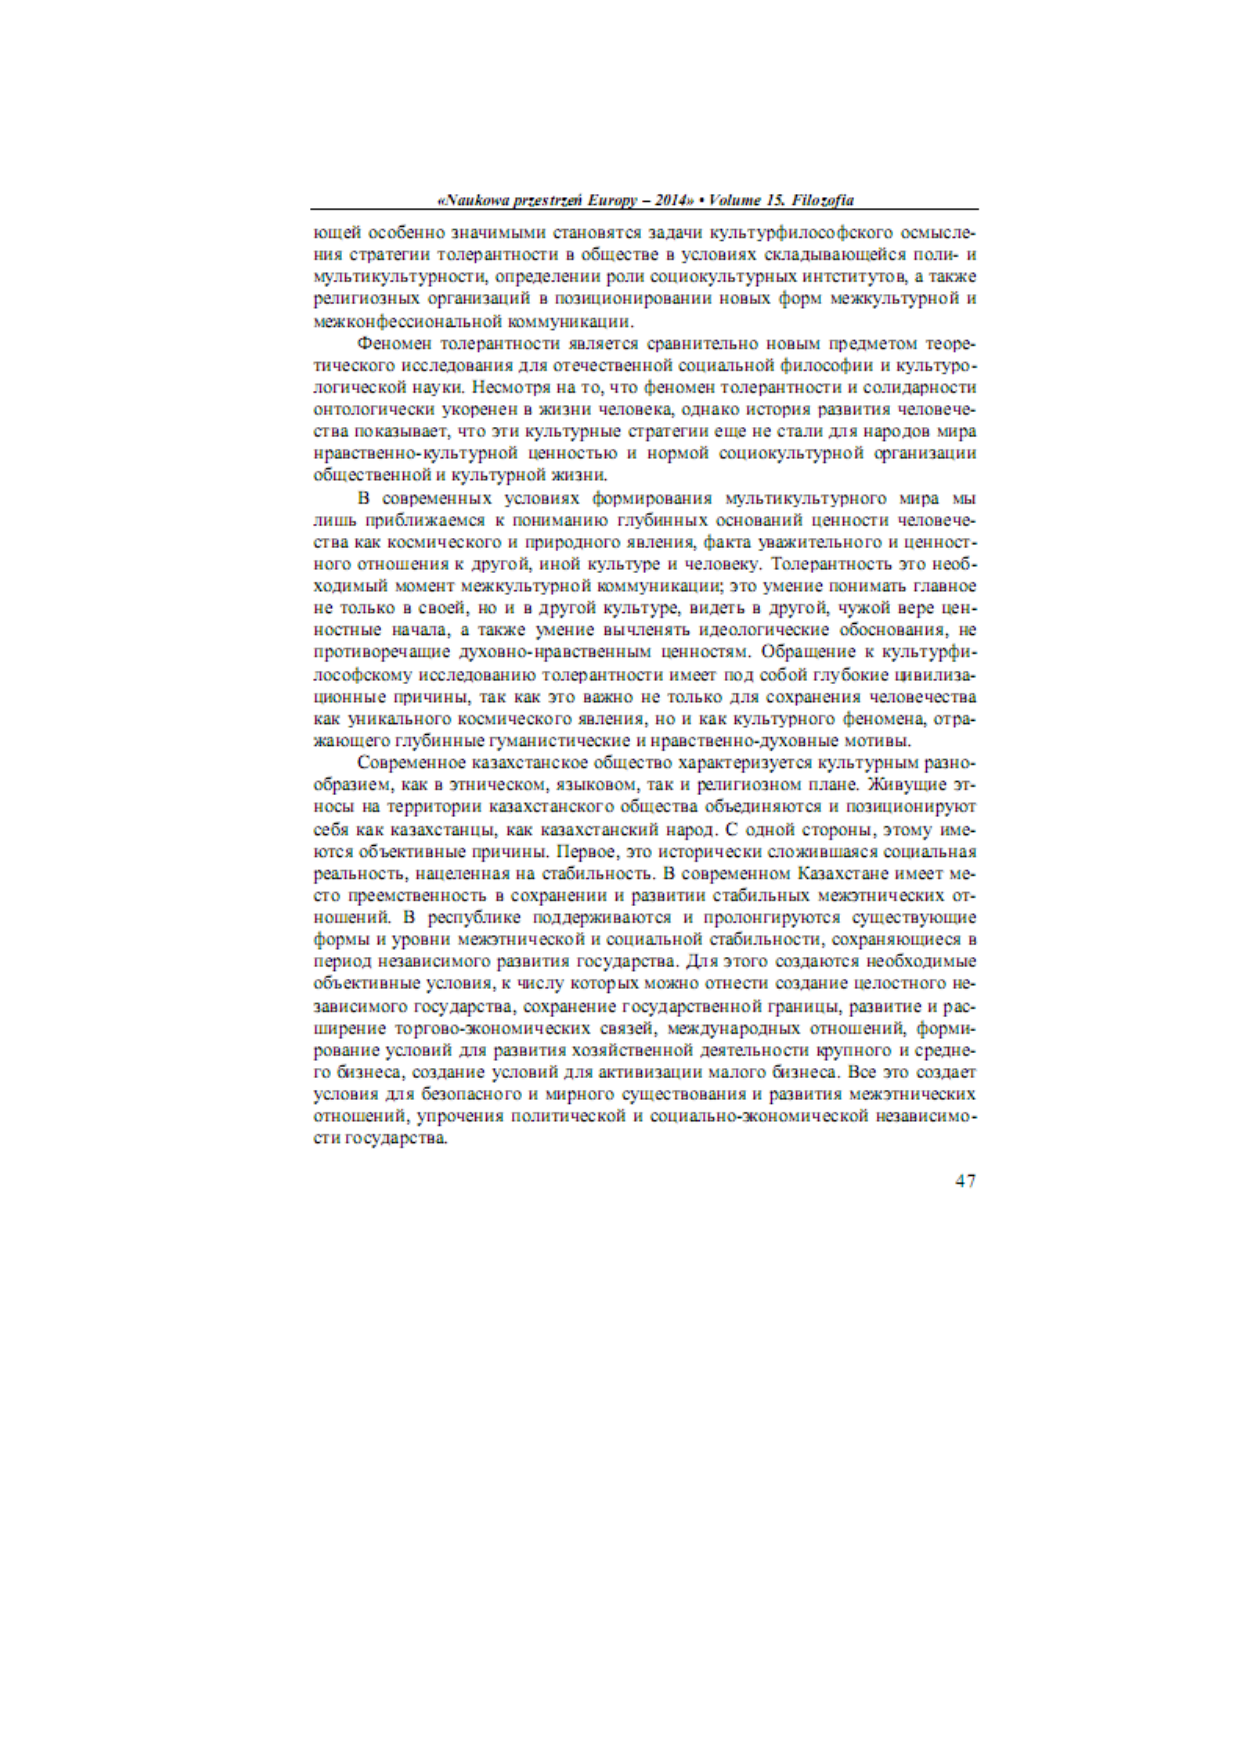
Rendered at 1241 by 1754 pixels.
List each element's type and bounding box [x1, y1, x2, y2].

picture [237, 118, 1092, 1275]
